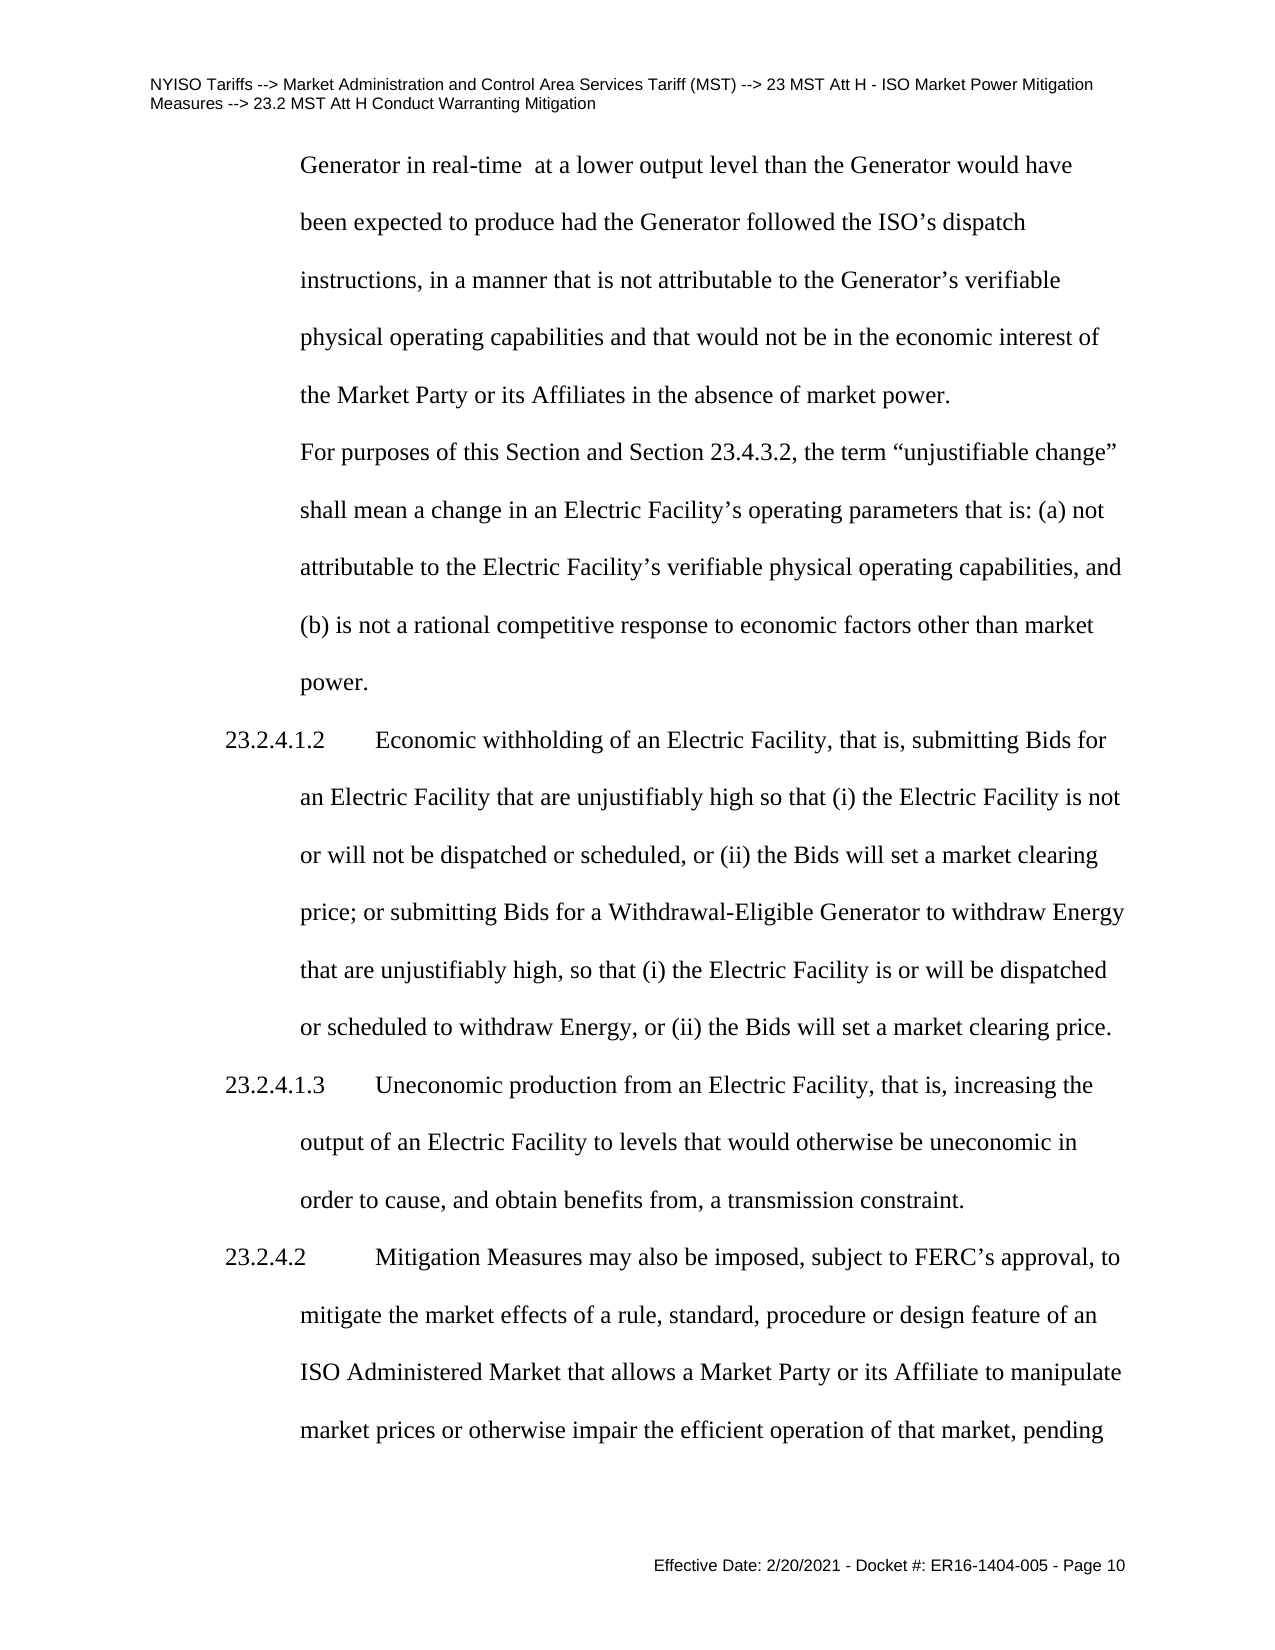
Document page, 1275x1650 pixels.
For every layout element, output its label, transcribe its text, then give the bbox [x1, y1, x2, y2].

text 23.2.4.1.2 Economic withholding of an Electric Facility, that is, submitting Bids for an Electric Facility that are unjustifiably high so that (i) the Electric Facility is not or will not be dispatched or scheduled, or (ii) the Bids will set a market clearing price; or submitting Bids for a Withdrawal-Eligible Generator to withdraw Energy that are unjustifiably high, so that (i) the Electric Facility is or will be dispatched or scheduled to withdraw Energy, or (ii) the Bids will set a market clearing price. [225, 725, 1125, 1041]
text 23.2.4.1.3 Uneconomic production from an Electric Facility, that is, increasing the output of an Electric Facility to levels that would otherwise be uneconomic in order to cause, and obtain benefits from, a transmission constraint. [225, 1070, 1125, 1214]
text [225, 1242, 1125, 1444]
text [225, 150, 1125, 409]
text For purposes of this Section and Section 23.4.3.2, the term “unjustifiable change” shall mean a change in an Electric Facility’s operating parameters that is: (a) not attributable to the Electric Facility’s verifiable physical operating capabilities, and (b) is not a rational competitive response to economic factors other than market power. [225, 437, 1125, 696]
